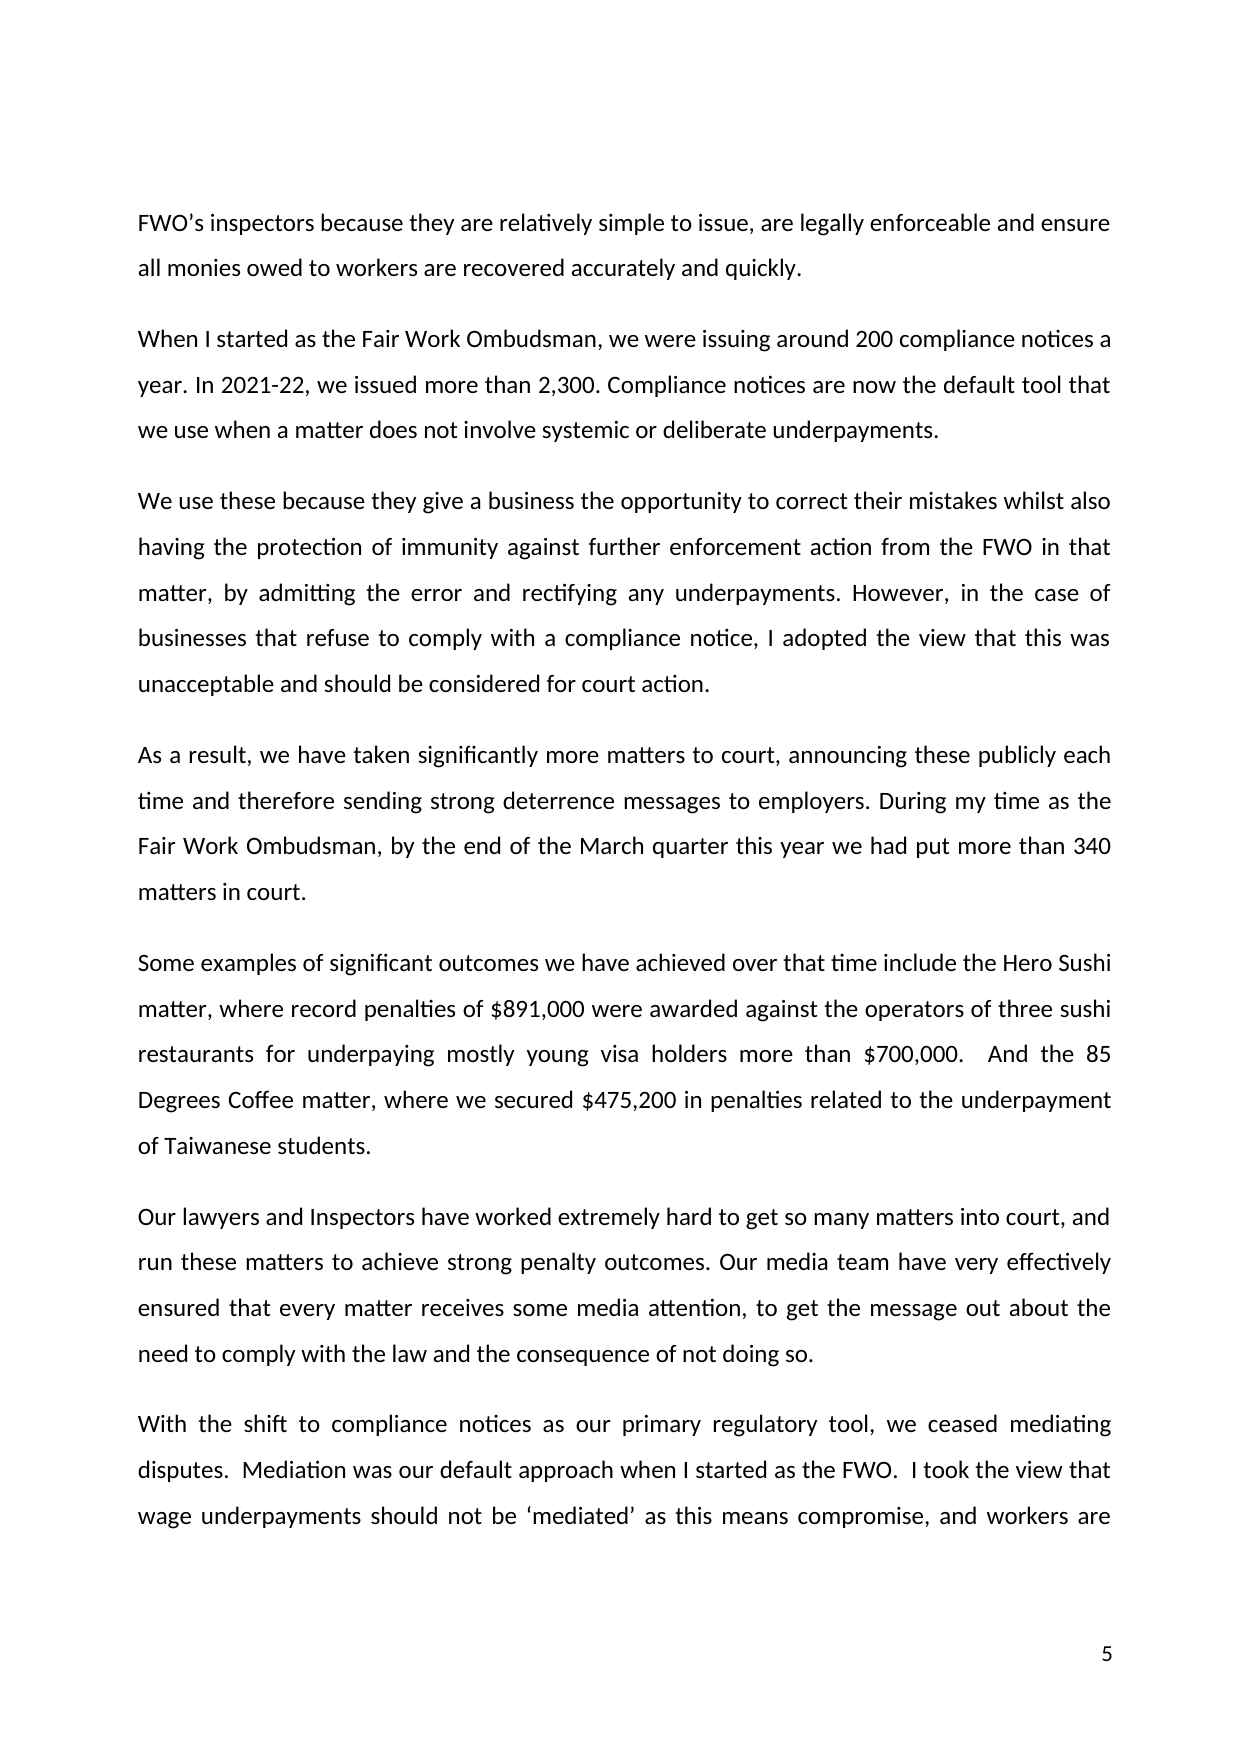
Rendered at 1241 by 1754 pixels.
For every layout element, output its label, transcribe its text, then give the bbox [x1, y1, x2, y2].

text When I started as the Fair Work Ombudsman, we were issuing around 200 compliance notices a year. In 2021-22, we issued more than 2,300. Compliance notices are now the default tool that we use when a matter does not involve systemic or deliberate underpayments. [138, 323, 1113, 445]
text Some examples of significant outcomes we have achieved over that time include the Hero Sushi matter, where record penalties of $891,000 were awarded against the operators of three sushi restaurants for underpaying mostly young visa holders more than $700,000. And the 85 Degrees Coffee matter, where we secured $475,200 in penalties related to the underpayment of Taiwanese students. [138, 947, 1113, 1160]
text We use these because they give a business the opportunity to correct their mistakes whilst also having the protection of immunity against further enforcement action from the FWO in that matter, by admitting the error and rectifying any underpayments. However, in the case of businesses that refuse to comply with a compliance notice, I adopted the view that this was unacceptable and should be considered for court action. [138, 485, 1113, 699]
text Our lawyers and Inspectors have worked extremely hard to get so many matters into court, and run these matters to achieve strong penalty outcomes. Our media team have very effectively ensured that every matter receives some media attention, to get the message out about the need to comply with the law and the consequence of not doing so. [138, 1201, 1113, 1368]
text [138, 207, 1113, 283]
text As a result, we have taken significantly more matters to court, announcing these publicly each time and therefore sending strong deterrence messages to employers. During my time as the Fair Work Ombudsman, by the end of the March quarter this year we had put more than 340 matters in court. [138, 739, 1113, 907]
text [138, 1408, 1113, 1531]
